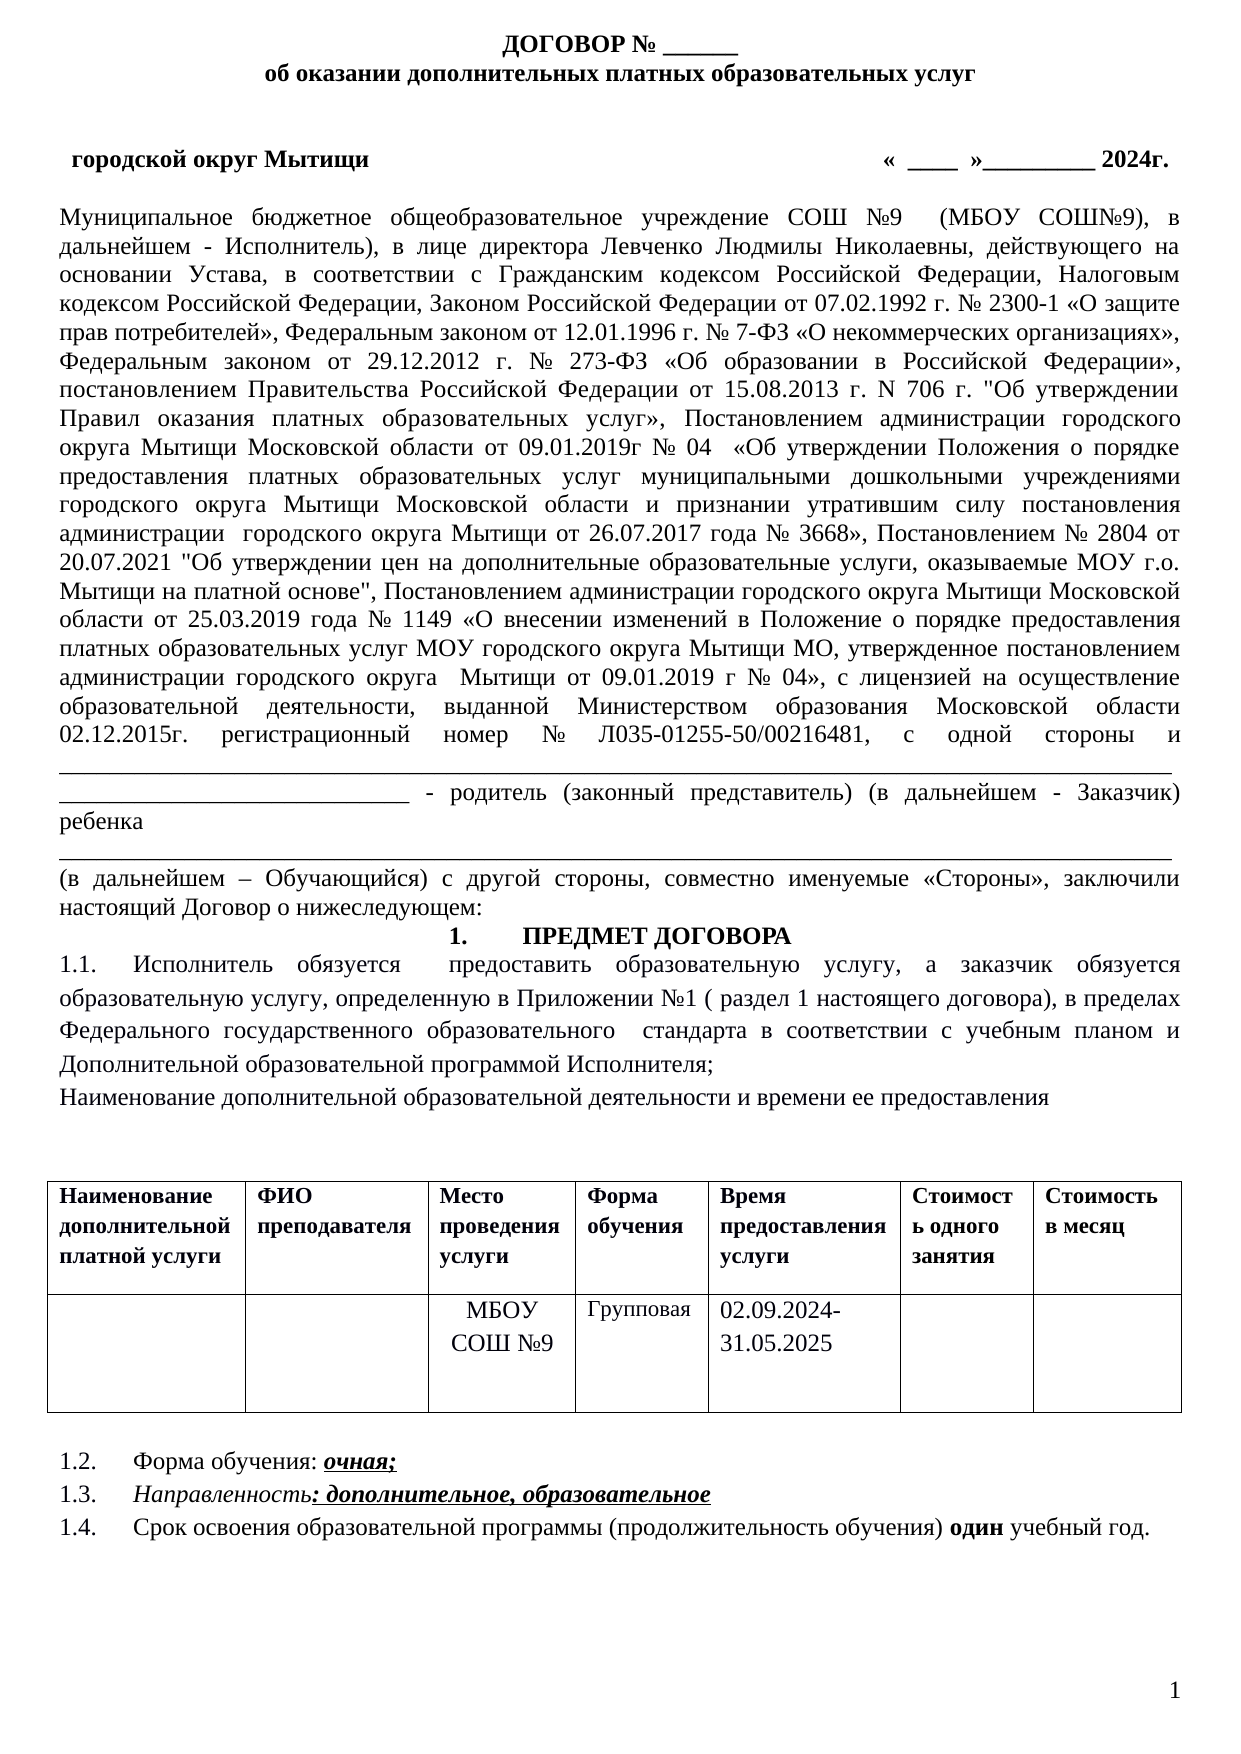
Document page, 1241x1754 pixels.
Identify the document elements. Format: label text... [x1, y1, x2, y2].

text об оказании дополнительных платных образовательных услуг [59, 58, 1181, 87]
table_header Место проведения услуги [429, 1182, 575, 1294]
table_cell Групповая [576, 1295, 708, 1412]
table_header Стоимость одного занятия [901, 1182, 1033, 1294]
table_cell [48, 1295, 245, 1412]
text городской округ Мытищи « ____ »_________ 2024г. [59, 144, 1181, 173]
list Наименование дополнительной образовательной деятельности и времени ее предоставления [59, 1082, 1181, 1110]
table_header ФИО преподавателя [246, 1182, 428, 1294]
table_cell [246, 1295, 428, 1412]
table_header Наименование дополнительной платной услуги [48, 1182, 245, 1294]
table_header Стоимость в месяц [1034, 1182, 1181, 1294]
list Срок освоения образовательной программы (продолжительность обучения) один учебный год. [59, 1512, 1181, 1541]
table_header Время предоставления услуги [709, 1182, 900, 1294]
list Форма обучения: очная; [59, 1446, 1181, 1474]
text Муниципальное бюджетное общеобразовательное учреждение СОШ №9 (МБОУ СОШ№9), в дальнейшем - Исполнитель), в лице директора Левченко Людмилы Николаевны, действующего на основании Устава, в соответствии с Гражданским кодексом Российской Федерации, Налоговым кодексом Российской Федерации, Законом Российской Федерации от 07.02.1992 г. № 2300-1 «О защите прав потребителей», Федеральным законом от 12.01.1996 г. № 7-ФЗ «О некоммерческих организациях», Федеральным законом от 29.12.2012 г. № 273-ФЗ «Об образовании в Российской Федерации», постановлением Правительства Российской Федерации от 15.08.2013 г. N 706 г. "Об утверждении Правил оказания платных образовательных услуг», Постановлением администрации городского округа Мытищи Московской области от 09.01.2019г № 04 «Об утверждении Положения о порядке предоставления платных образовательных услуг муниципальными дошкольными учреждениями городского округа Мытищи Московской области и признании утратившим силу постановления администрации городского округа Мытищи от 26.07.2017 года № 3668», Постановлением № 2804 от 20.07.2021 "Об утверждении цен на дополнительные образовательные услуги, оказываемые МОУ г.о. Мытищи на платной основе", Постановлением администрации городского округа Мытищи Московской области от 25.03.2019 года № 1149 «О внесении изменений в Положение о порядке предоставления платных образовательных услуг МОУ городского округа Мытищи МО, утвержденное постановлением администрации городского округа Мытищи от 09.01.2019 г № 04», с лицензией на осуществление образовательной деятельности, выданной Министерством образования Московской области 02.12.2015г. регистрационный номер № Л035-01255-50/00216481, с одной стороны и _____________________________________________________________________________________________________________________ - родитель (законный представитель) (в дальнейшем - Заказчик) ребенка _________________________________________________________________________________________ [59, 202, 1181, 863]
subtitle ПРЕДМЕТ ДОГОВОРА [59, 921, 1181, 949]
text ДОГОВОР № ______ [59, 29, 1181, 58]
list Направленность: дополнительное, образовательное [59, 1479, 1181, 1508]
table_cell МБОУ СОШ №9 [429, 1295, 575, 1412]
text (в дальнейшем – Обучающийся) с другой стороны, совместно именуемые «Стороны», заключили настоящий Договор о нижеследующем: [59, 863, 1181, 921]
table_cell [1034, 1295, 1181, 1412]
table_cell [901, 1295, 1033, 1412]
table_cell 02.09.2024- 31.05.2025 [709, 1295, 900, 1412]
table_header Форма обучения [576, 1182, 708, 1294]
list Исполнитель обязуется предоставить образовательную услугу, а заказчик обязуется образовательную услугу, определенную в Приложении №1 ( раздел 1 настоящего договора), в пределах Федерального государственного образовательного стандарта в соответствии с учебным планом и Дополнительной образовательной программой Исполнителя; [59, 949, 1181, 1077]
